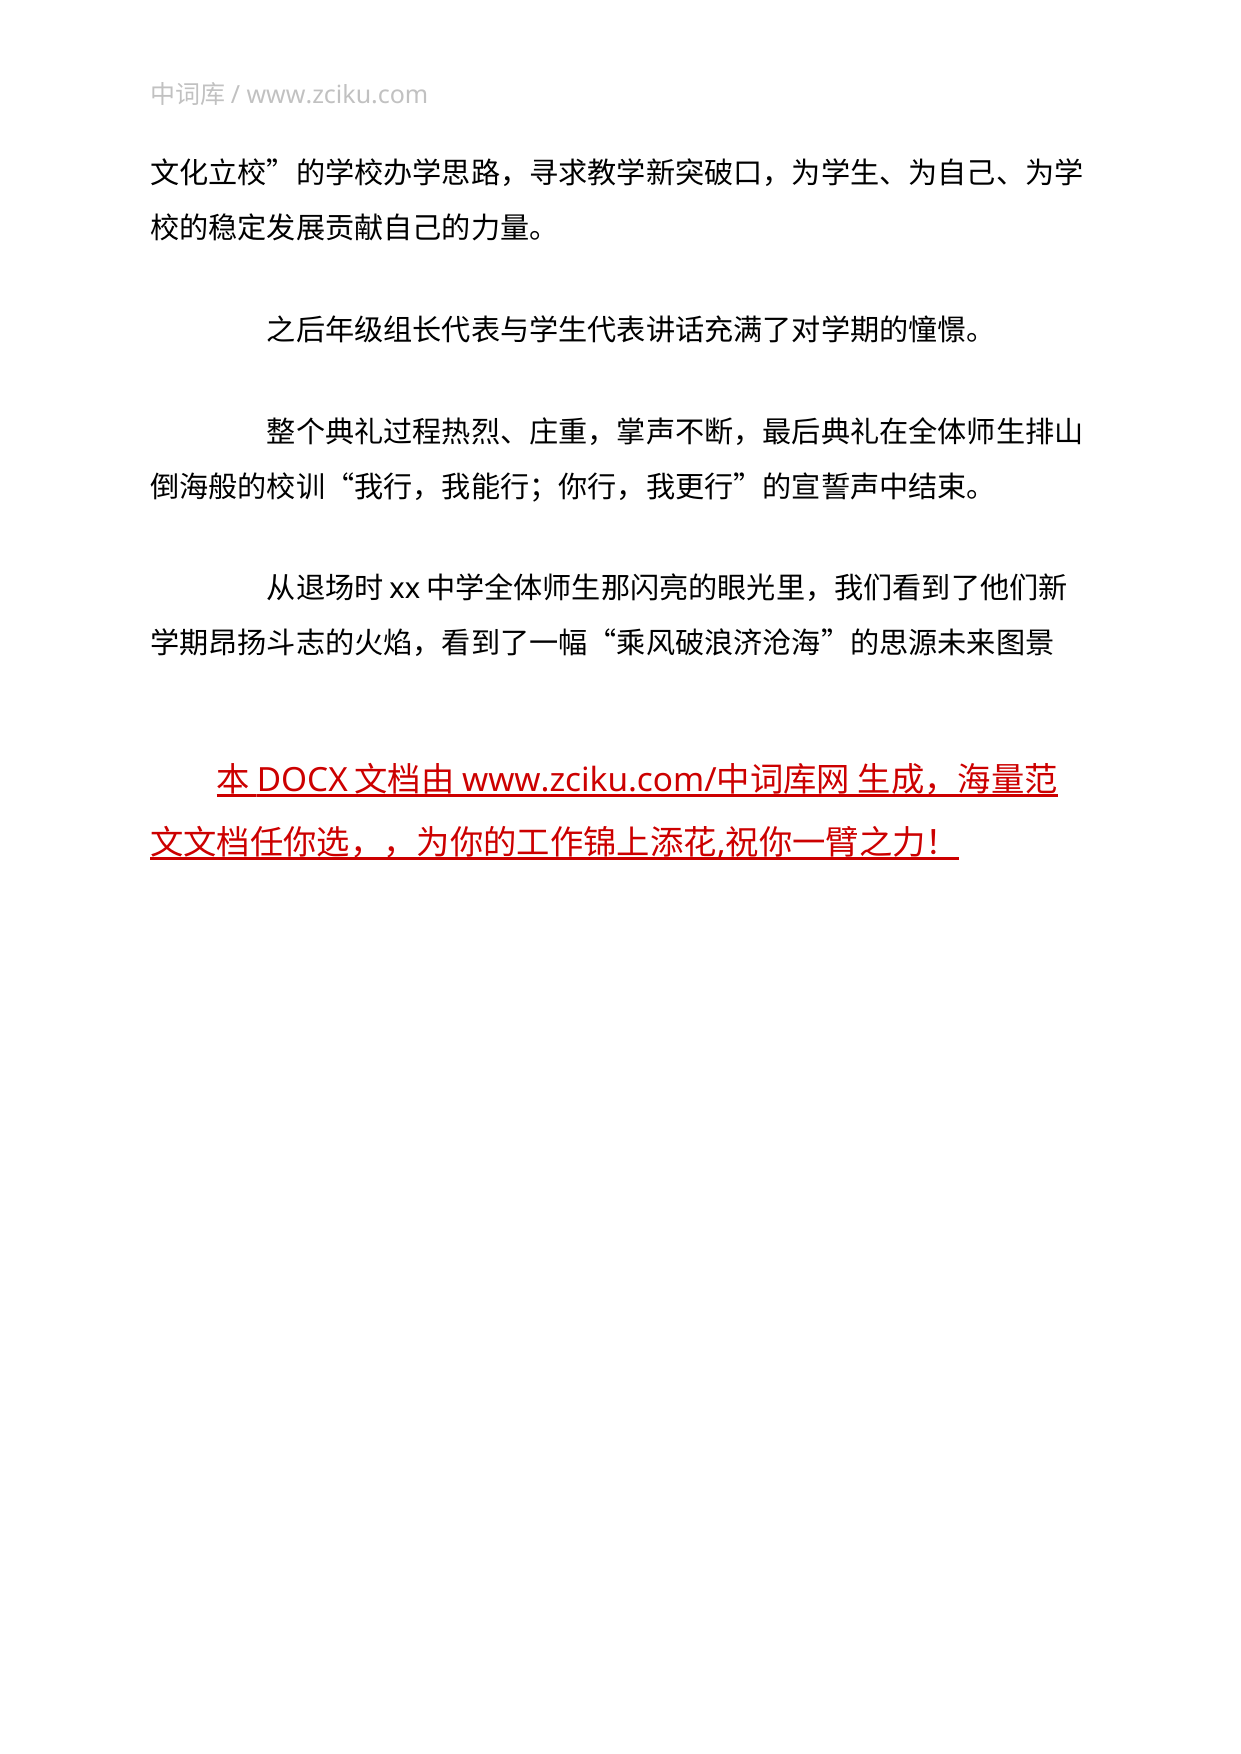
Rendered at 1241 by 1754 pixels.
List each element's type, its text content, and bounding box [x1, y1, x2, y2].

text 从退场时xx中学全体师生那闪亮的眼光里，我们看到了他们新学期昂扬斗志的火焰，看到了一幅“乘风破浪济沧海”的思源未来图景 [150, 565, 1090, 662]
text 之后年级组长代表与学生代表讲话充满了对学期的憧憬。 [150, 307, 1090, 349]
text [150, 150, 1090, 247]
text 本DOCX文档由 www.zciku.com/中词库网 生成，海量范文文档任你选，，为你的工作锦上添花,祝你一臂之力！ [150, 753, 1090, 864]
text 整个典礼过程热烈、庄重，掌声不断，最后典礼在全体师生排山倒海般的校训“我行，我能行；你行，我更行”的宣誓声中结束。 [150, 408, 1090, 506]
